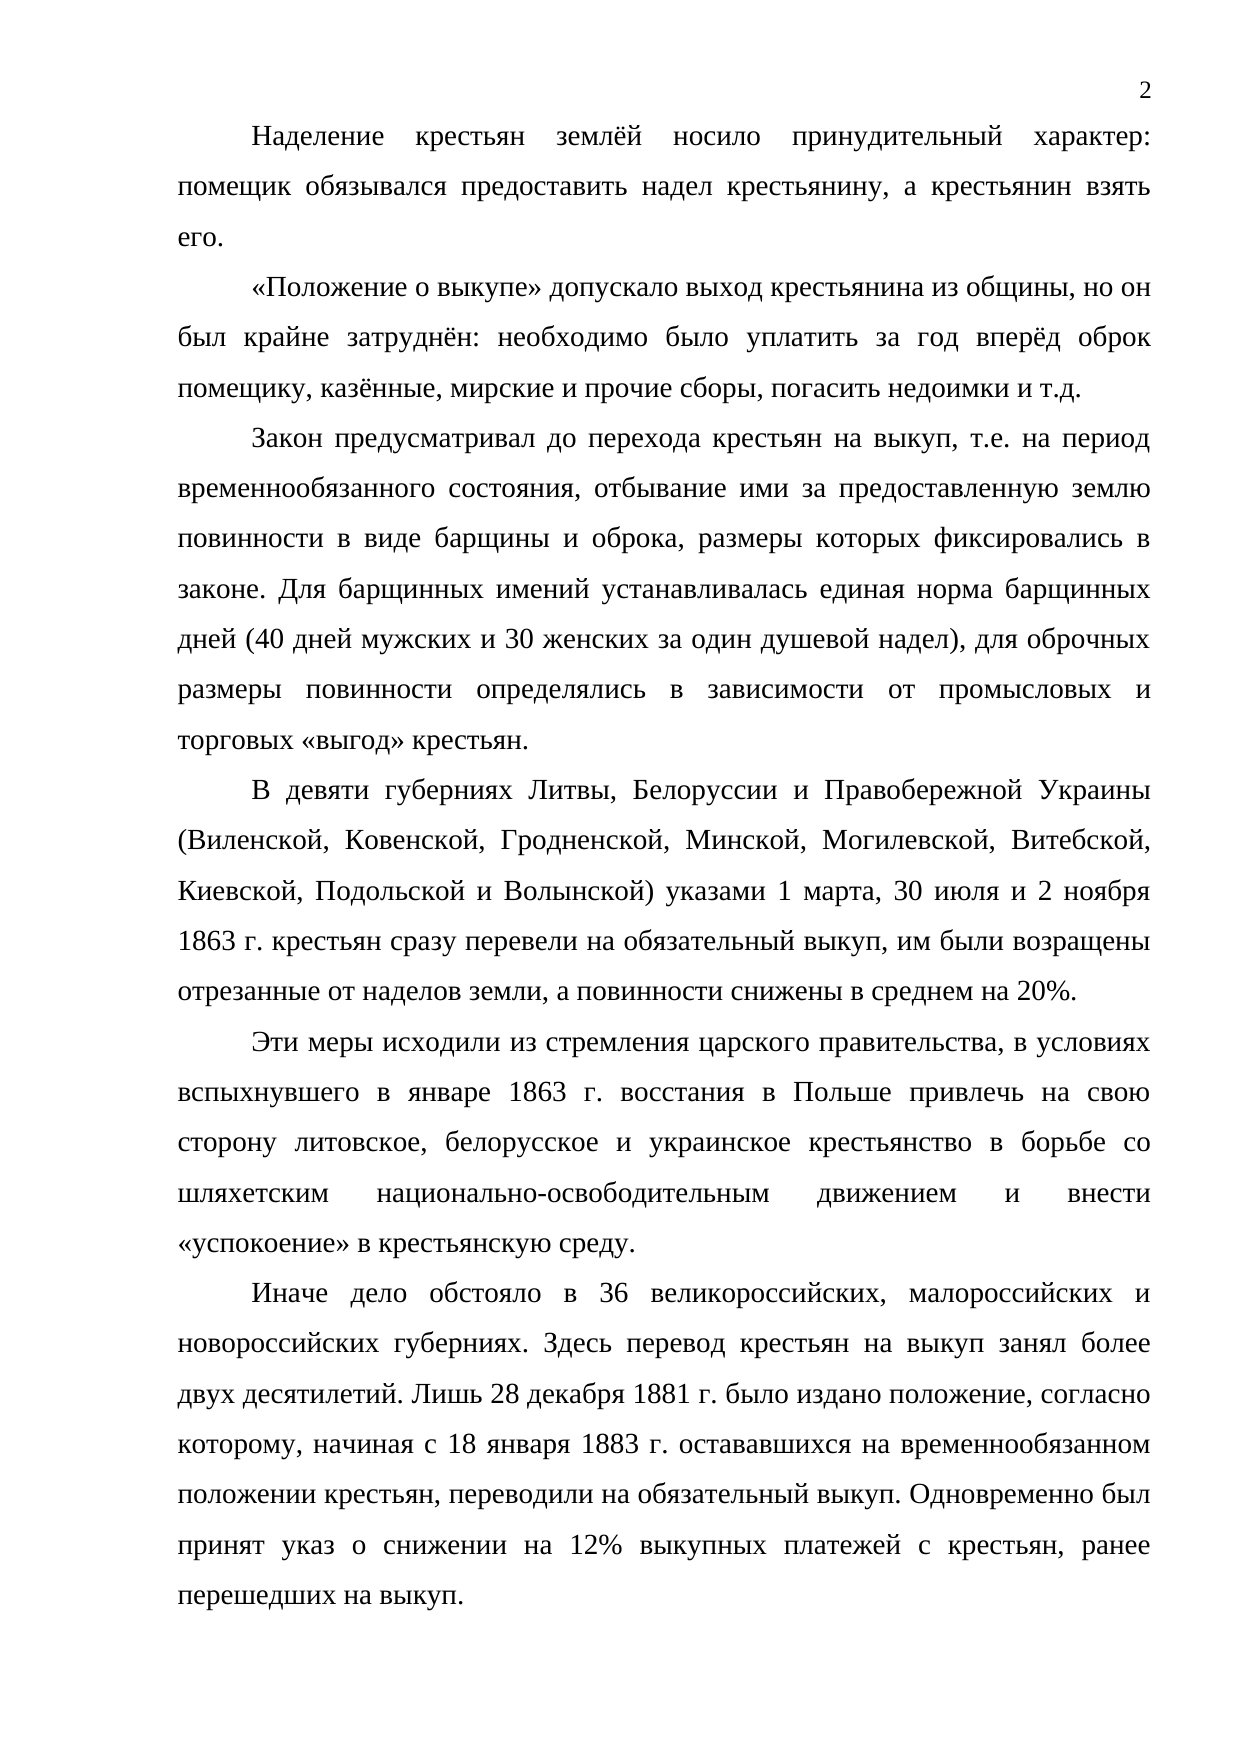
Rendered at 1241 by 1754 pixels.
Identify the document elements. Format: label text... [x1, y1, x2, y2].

text Эти меры исходили из стремления царского правительства, в условиях вспыхнувшего в январе . восстания в Польше привлечь на свою сторону литовское, белорусское и украинское крестьянство в борьбе со шляхетским национально-освободительным движением и внести «успокоение» в крестьянскую среду. [177, 1024, 1152, 1258]
text Наделение крестьян землёй носило принудительный характер: помещик обязывался предоставить надел крестьянину, а крестьянин взять его. [177, 118, 1152, 252]
text В девяти губерниях Литвы, Белоруссии и Правобережной Украины (Виленской, Ковенской, Гродненской, Минской, Могилевской, Витебской, Киевской, Подольской и Волынской) указами 1 марта, 30 июля и 2 ноября . крестьян сразу перевели на обязательный выкуп, им были возращены отрезанные от наделов земли, а повинности снижены в среднем на 20%. [177, 772, 1152, 1007]
text «Положение о выкупе» допускало выход крестьянина из общины, но он был крайне затруднён: необходимо было уплатить за год вперёд оброк помещику, казённые, мирские и прочие сборы, погасить недоимки и т.д. [177, 269, 1152, 403]
text Иначе дело обстояло в 36 великороссийских, малороссийских и новороссийских губерниях. Здесь перевод крестьян на выкуп занял более двух десятилетий. Лишь 28 декабря . было издано положение, согласно которому, начиная с 18 января . остававшихся на временнообязанном положении крестьян, переводили на обязательный выкуп. Одновременно был принят указ о снижении на 12% выкупных платежей с крестьян, ранее перешедших на выкуп. [177, 1275, 1152, 1611]
text Закон предусматривал до перехода крестьян на выкуп, т.е. на период временнообязанного состояния, отбывание ими за предоставленную землю повинности в виде барщины и оброка, размеры которых фиксировались в законе. Для барщинных имений устанавливалась единая норма барщинных дней (40 дней мужских и 30 женских за один душевой надел), для оброчных размеры повинности определялись в зависимости от промысловых и торговых «выгод» крестьян. [177, 420, 1152, 755]
